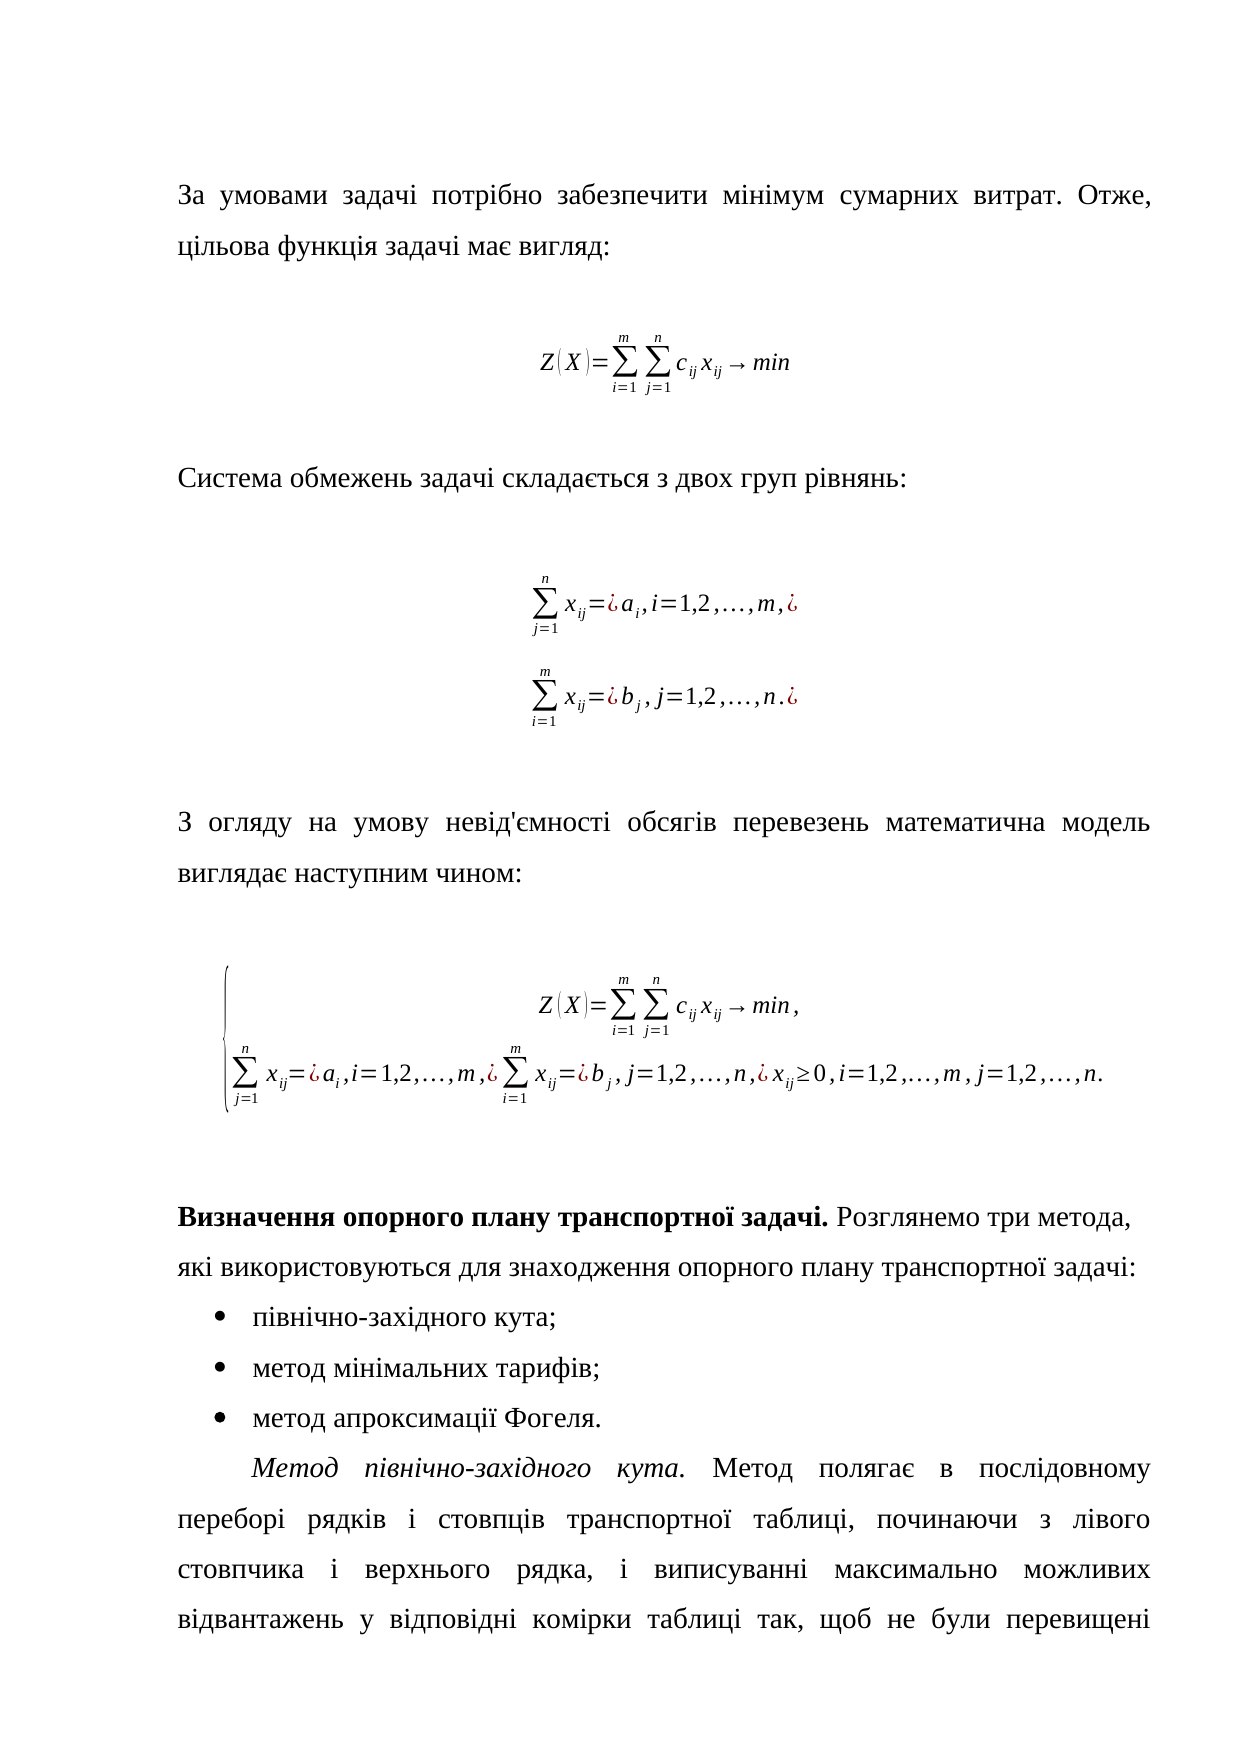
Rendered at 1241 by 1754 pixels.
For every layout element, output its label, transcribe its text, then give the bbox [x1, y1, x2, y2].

list північно-західного кута; [215, 1299, 1152, 1333]
text За умовами задачі потрібно забезпечити мінімум сумарних витрат. Отже, цільова функція задачі має вигляд: [177, 177, 1152, 261]
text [177, 1451, 1152, 1635]
list метод апроксимації Фогеля. [215, 1400, 1152, 1434]
text Визначення опорного плану транспортної задачі. Розглянемо три метода, які використовуються для знаходження опорного плану транспортної задачі: [177, 1199, 1152, 1282]
text Система обмежень задачі складається з двох груп рівнянь: [177, 460, 1152, 493]
list метод мінімальних тарифів; [215, 1350, 1152, 1383]
text З огляду на умову невід'ємності обсягів перевезень математична модель виглядає наступним чином: [177, 804, 1152, 888]
